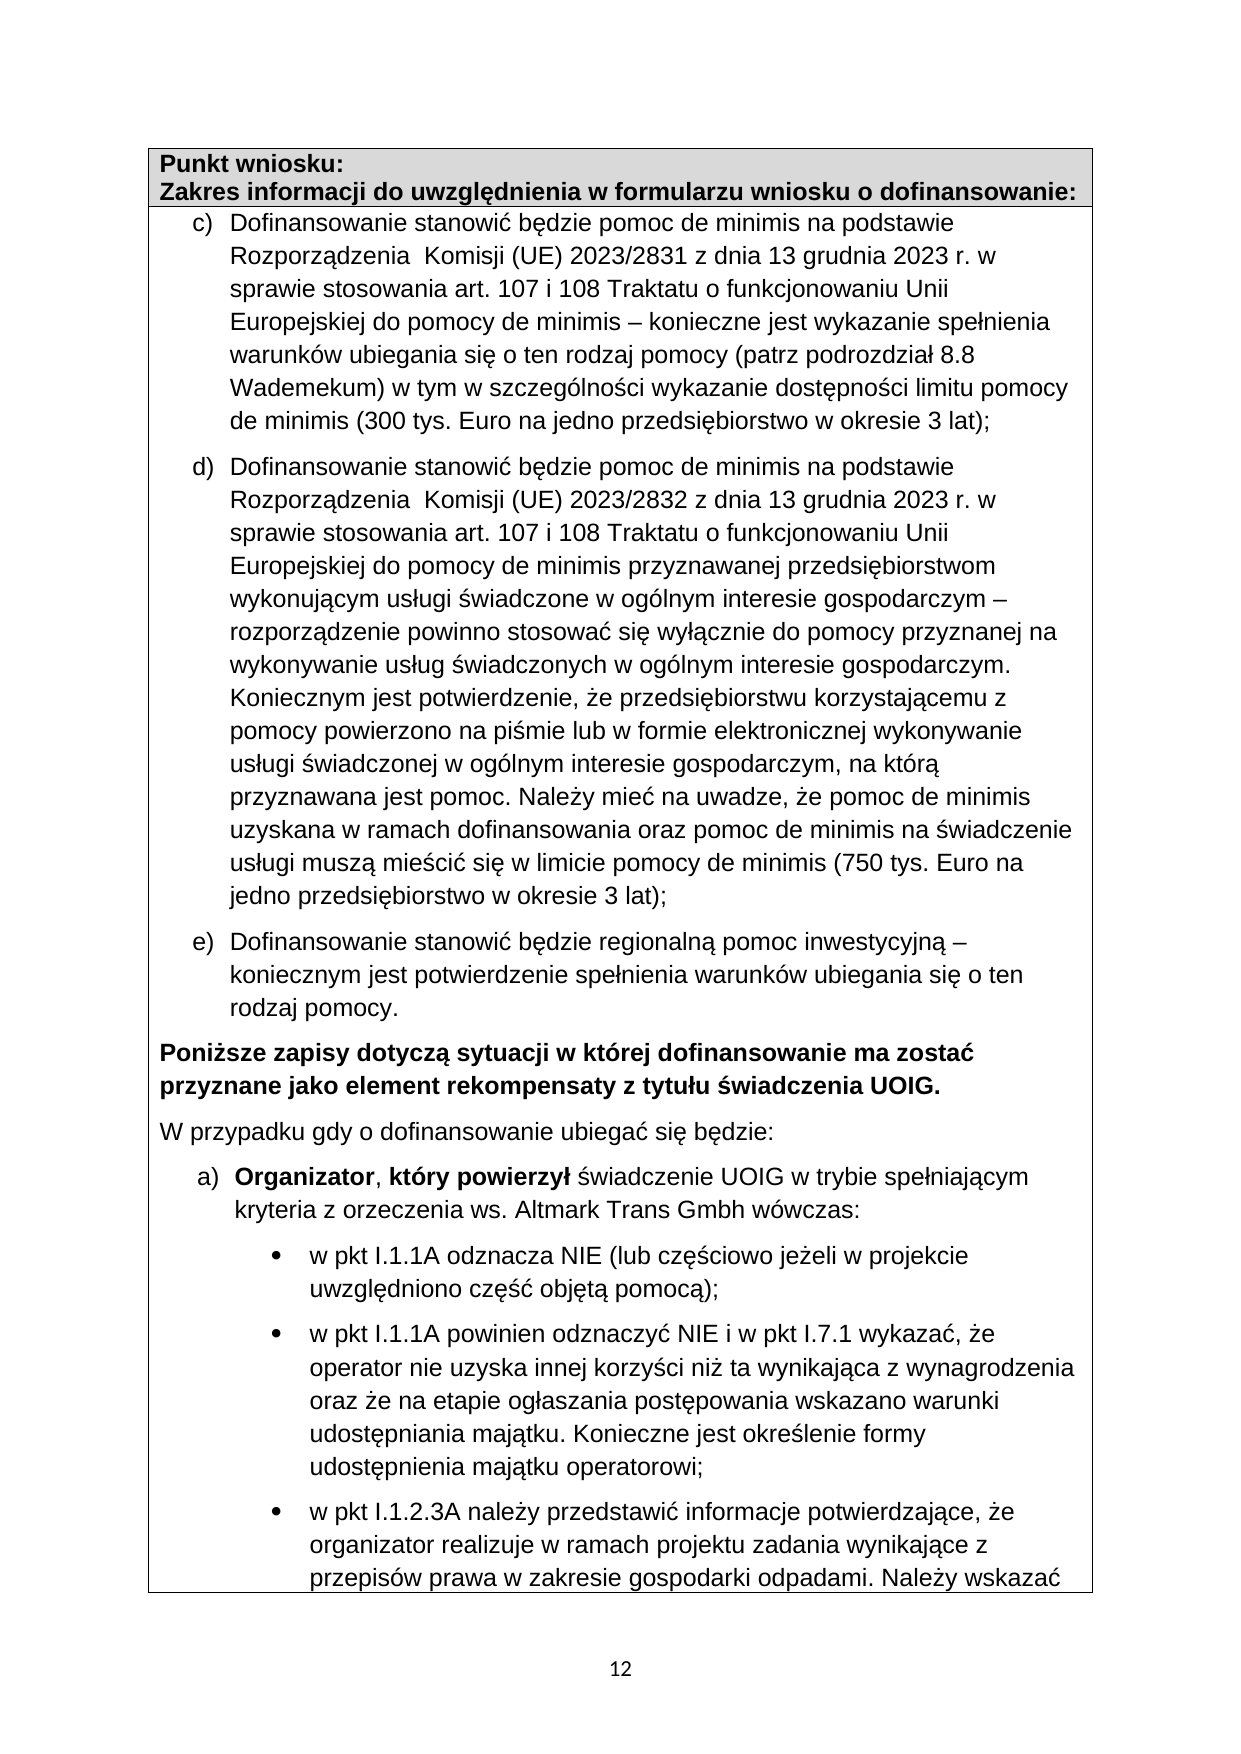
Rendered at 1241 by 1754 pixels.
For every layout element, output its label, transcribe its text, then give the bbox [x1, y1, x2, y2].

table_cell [149, 207, 1092, 1592]
table_header Punkt wniosku: Zakres informacji do uwzględnienia w formularzu wniosku o dofinansowanie: [149, 149, 1092, 206]
